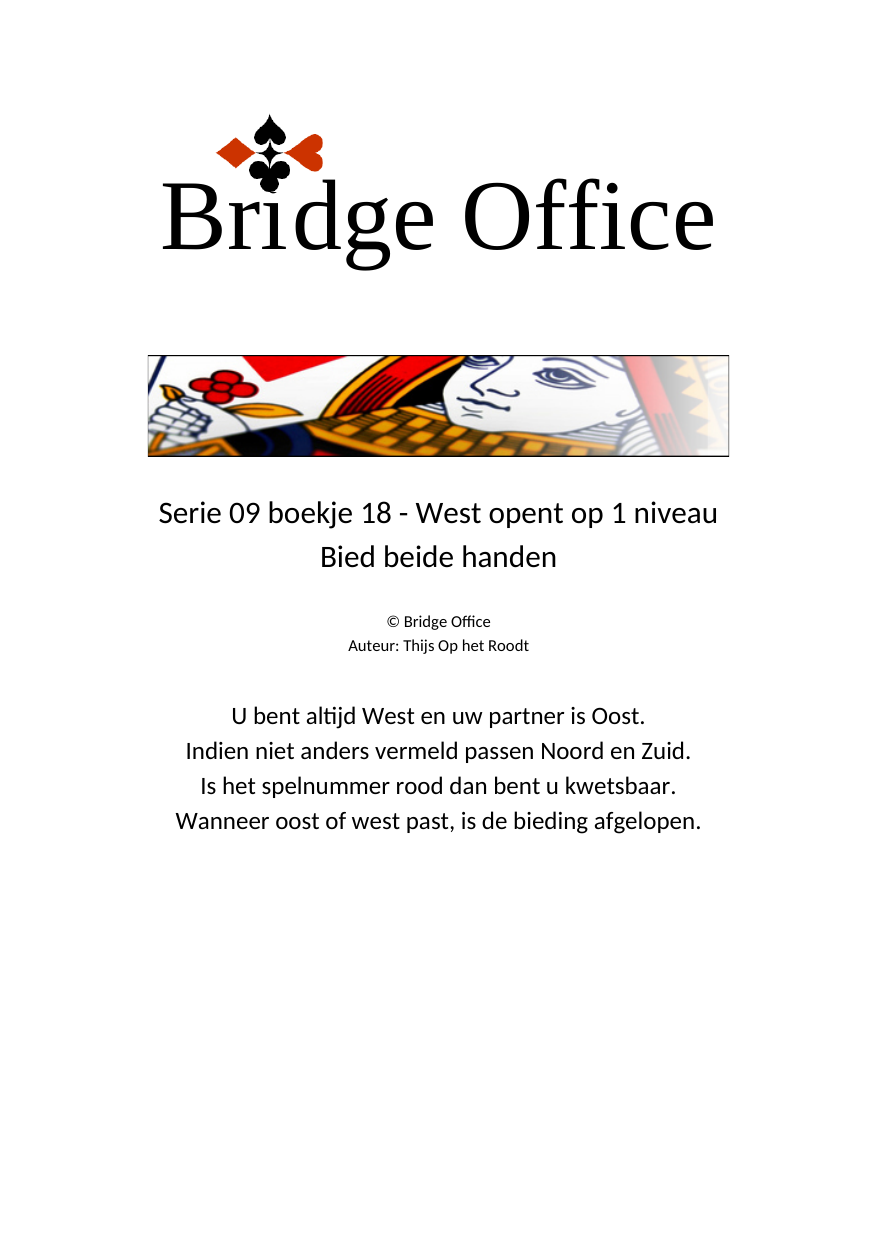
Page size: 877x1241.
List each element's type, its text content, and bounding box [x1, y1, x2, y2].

text Indien niet anders vermeld passen Noord en Zuid. [148, 736, 729, 766]
text © Bridge Office [148, 611, 729, 632]
text Is het spelnummer rood dan bent u kwetsbaar. [148, 771, 729, 801]
picture [215, 113, 323, 192]
text Wanneer oost of west past, is de bieding afgelopen. [148, 806, 729, 836]
picture [147, 355, 730, 457]
text Auteur: Thijs Op het Roodt U bent altijd West en uw partner is Oost. [148, 635, 729, 731]
text Serie 09 boekje 18 - West opent op 1 niveau Bied beide handen [148, 493, 729, 607]
